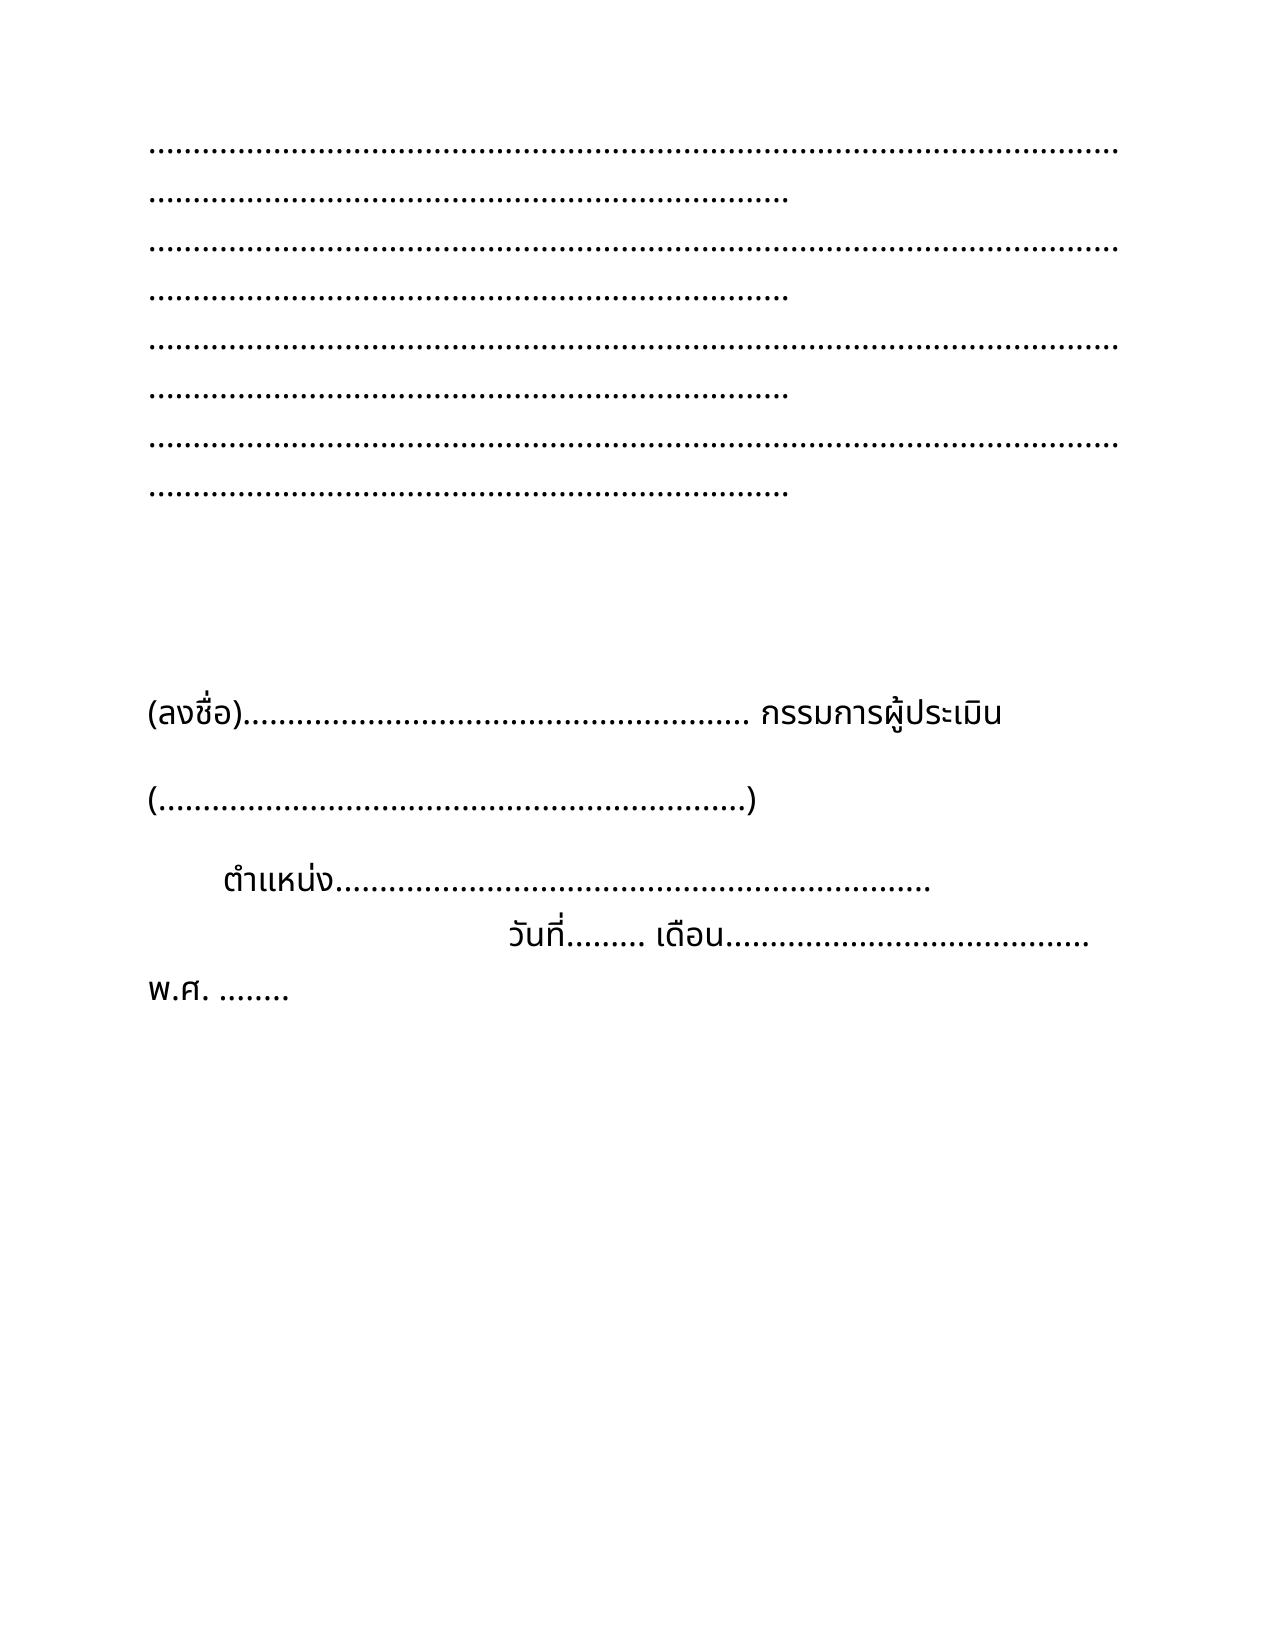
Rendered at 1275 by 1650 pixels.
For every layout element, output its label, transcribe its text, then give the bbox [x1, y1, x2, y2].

text (..................................................................) [148, 743, 1127, 820]
text วันที่......... เดือน......................................... พ.ศ. ........ [148, 910, 1127, 1016]
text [148, 118, 1127, 212]
text ตำแหน่ง................................................................... [148, 824, 1127, 906]
text (ลงชื่อ)......................................................... กรรมการผู้ประเมิน [148, 657, 1127, 739]
